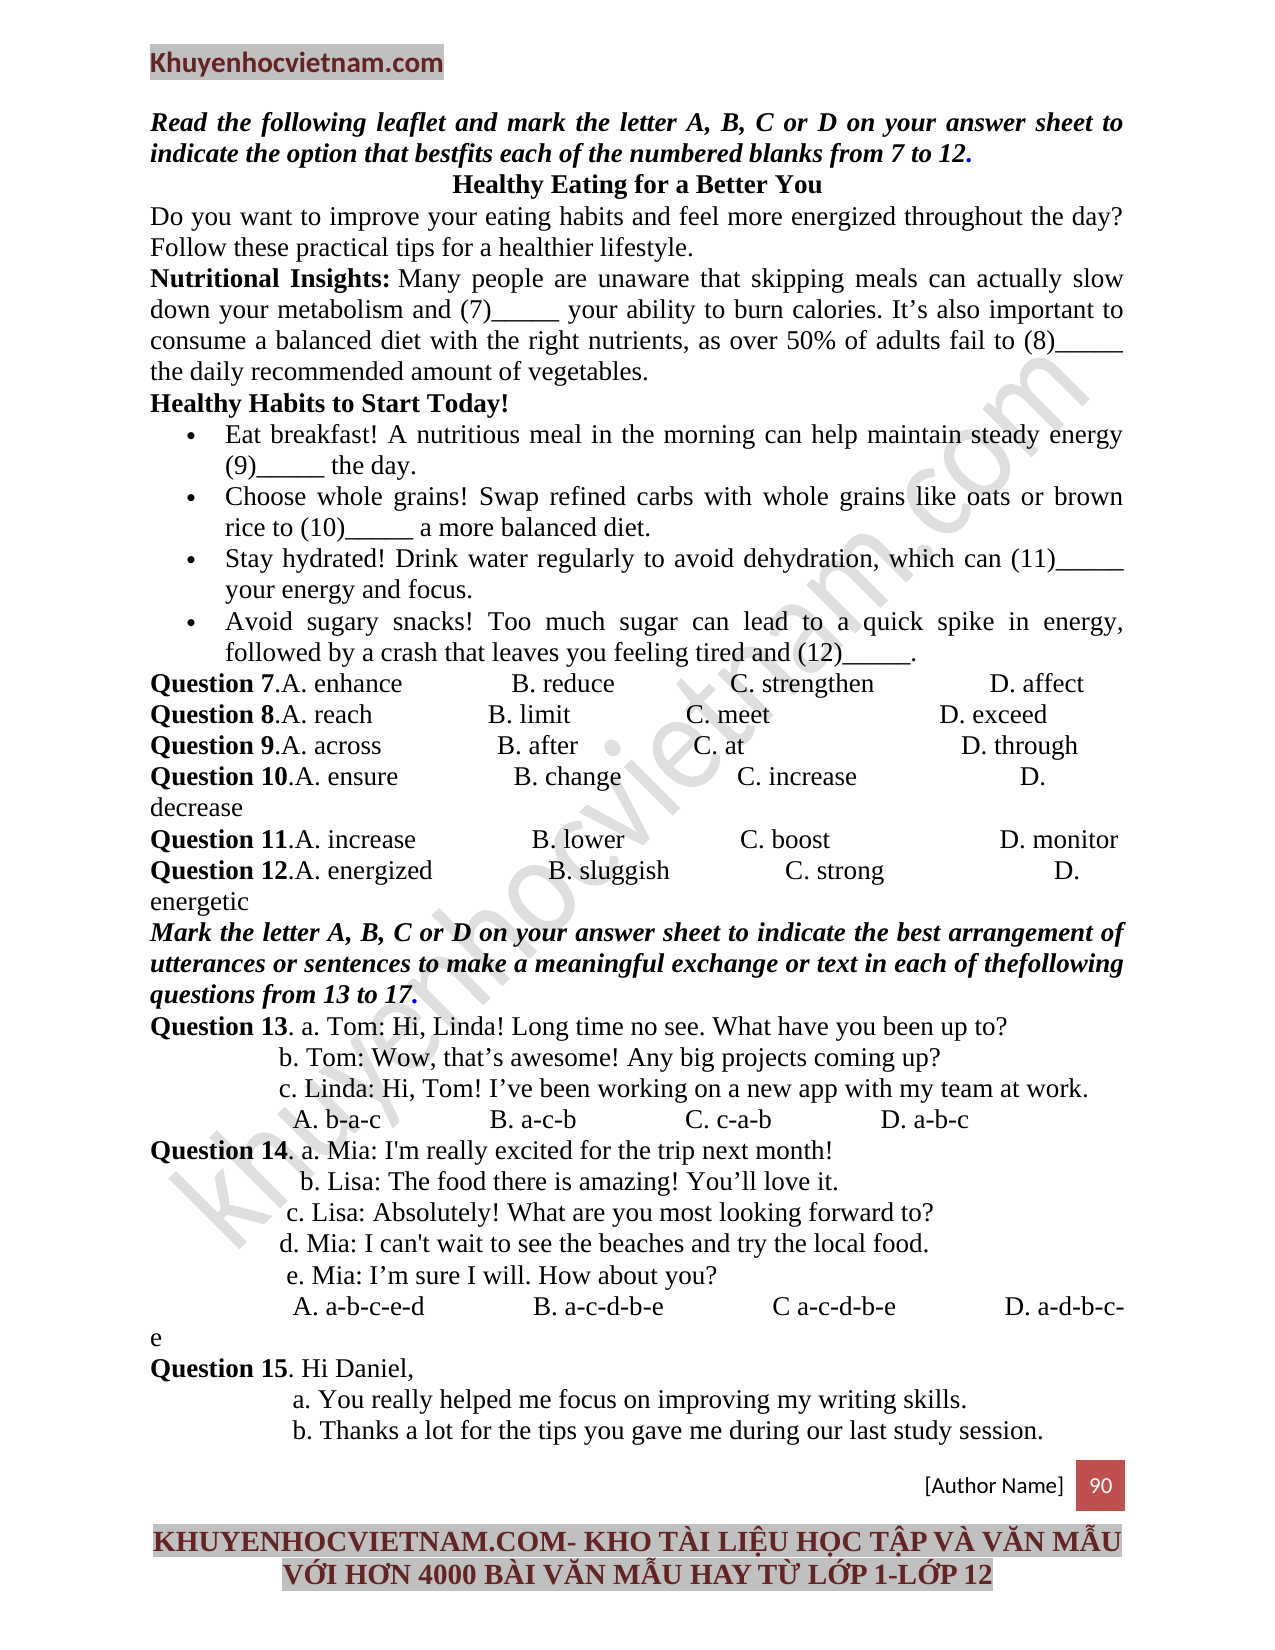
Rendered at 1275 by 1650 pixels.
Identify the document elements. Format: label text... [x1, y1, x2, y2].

list Avoid sugary snacks! Too much sugar can lead to a quick spike in energy, followed by a crash that leaves you feeling tired and (12)_____. [187, 605, 1125, 667]
text Nutritional Insights: Many people are unaware that skipping meals can actually slow down your metabolism and (7)_____ your ability to burn calories. It’s also important to consume a balanced diet with the right nutrients, as over 50% of adults fail to (8)_____ the daily recommended amount of vegetables. [150, 262, 1125, 387]
text Healthy Habits to Start Today! [150, 387, 1125, 418]
text b. Lisa: The food there is amazing! You’ll love it. c. Lisa: Absolutely! What are you most looking forward to? d. Mia: I can't wait to see the beaches and try the local food. e. Mia: I’m sure I will. How about you? [225, 1165, 1125, 1290]
text Question 13. a. Tom: Hi, Linda! Long time no see. What have you been up to? b. Tom: Wow, that’s awesome! Any big projects coming up? c. Linda: Hi, Tom! I’ve been working on a new app with my team at work. [150, 1009, 1125, 1103]
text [150, 1352, 1125, 1446]
text Question 14. a. Mia: I'm really excited for the trip next month! [150, 1134, 1125, 1165]
text Read the following leaflet and mark the letter A, B, C or D on your answer sheet to indicate the option that bestfits each of the numbered blanks from 7 to 12. [150, 106, 1125, 169]
text A. b-a-c B. a-c-b C. c-a-b D. a-b-c [150, 1103, 1125, 1134]
text A. a-b-c-e-d B. a-c-d-b-e C a-c-d-b-e D. a-d-b-c-e [150, 1290, 1125, 1352]
text Do you want to improve your eating habits and feel more energized throughout the day? Follow these practical tips for a healthier lifestyle. [150, 200, 1125, 262]
text Healthy Eating for a Better You [150, 169, 1125, 200]
list Eat breakfast! A nutritious meal in the morning can help maintain steady energy (9)_____ the day. [187, 418, 1125, 480]
text Mark the letter A, B, C or D on your answer sheet to indicate the best arrangement of utterances or sentences to make a meaningful exchange or text in each of thefollowing questions from 13 to 17. [150, 916, 1125, 1009]
list Stay hydrated! Drink water regularly to avoid dehydration, which can (11)_____ your energy and focus. [187, 542, 1125, 605]
list Choose whole grains! Swap refined carbs with whole grains like oats or brown rice to (10)_____ a more balanced diet. [187, 480, 1125, 542]
text Question 7.A. enhance B. reduce C. strengthen D. affect Question 8.A. reach B. limit C. meet D. exceed Question 9.A. across B. after C. at D. through Question 10.A. ensure B. change C. increase D. decrease Question 11.A. increase B. lower C. boost D. monitor Question 12.A. energized B. sluggish C. strong D. energetic [150, 667, 1125, 916]
